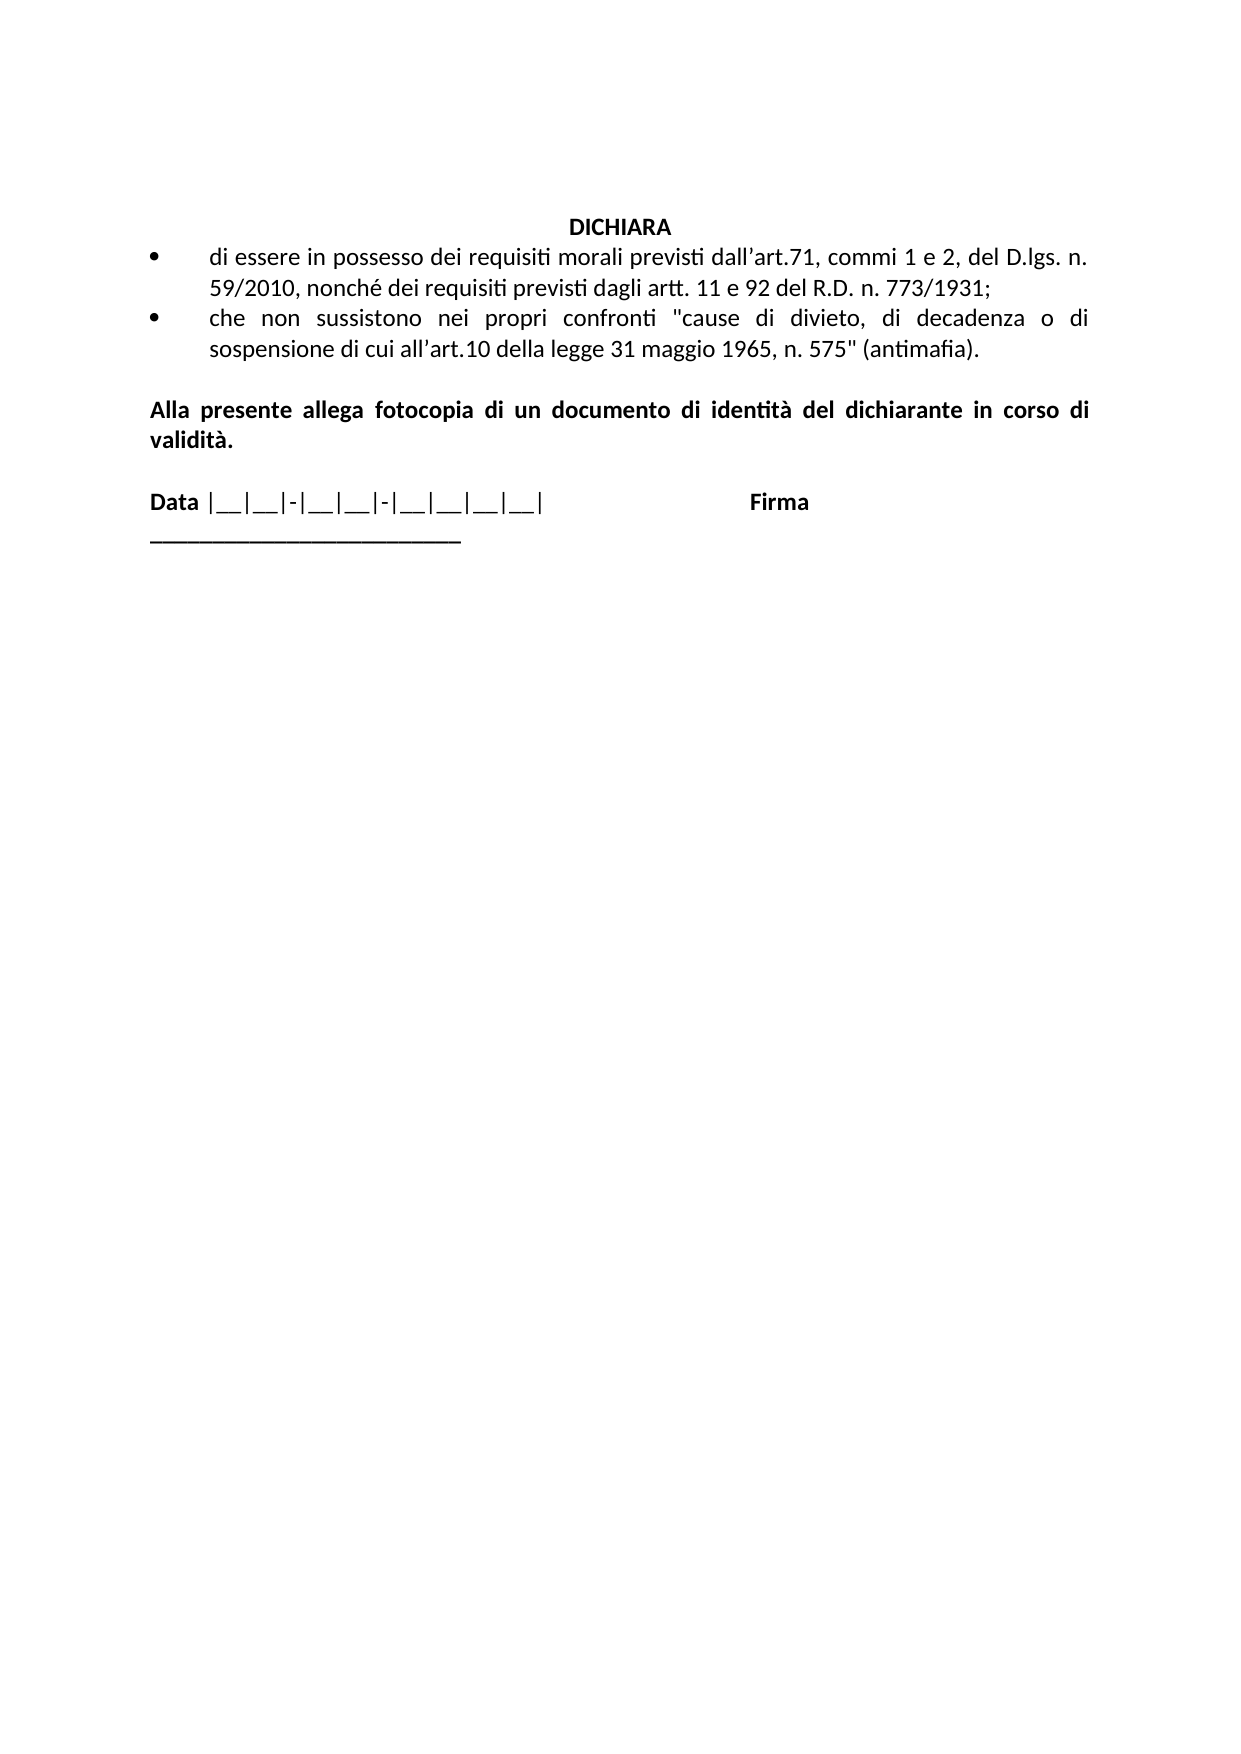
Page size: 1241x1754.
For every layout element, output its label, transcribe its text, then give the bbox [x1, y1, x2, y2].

list di essere in possesso dei requisiti morali previsti dall’art.71, commi 1 e 2, del D.lgs. n. 59/2010, nonché dei requisiti previsti dagli artt. 11 e 92 del R.D. n. 773/1931; [150, 242, 1090, 303]
list che non sussistono nei propri confronti "cause di divieto, di decadenza o di sospensione di cui all’art.10 della legge 31 maggio 1965, n. 575" (antimafia). [150, 303, 1090, 364]
text Alla presente allega fotocopia di un documento di identità del dichiarante in corso di validità. [150, 394, 1090, 455]
text DICHIARA [150, 211, 1090, 242]
text Data |__|__|-|__|__|-|__|__|__|__| Firma _________________________ [150, 486, 1090, 547]
